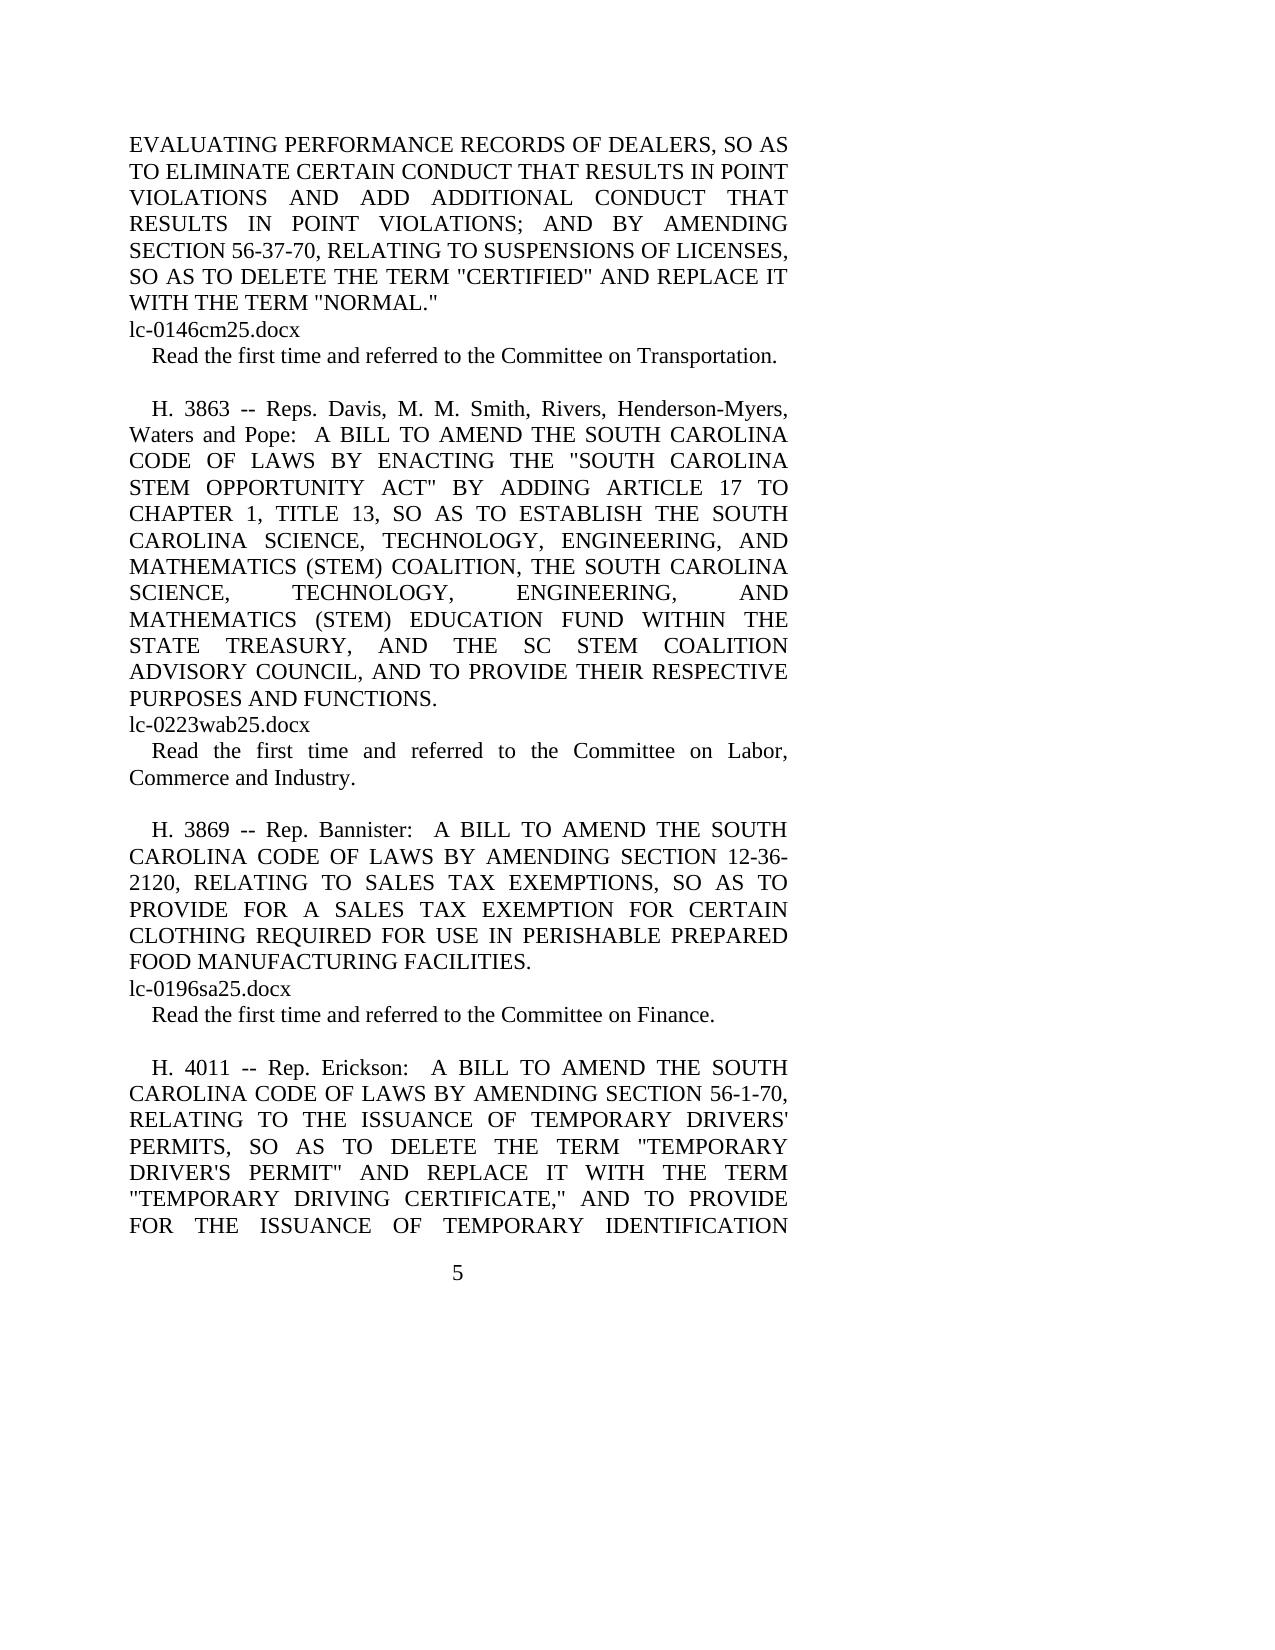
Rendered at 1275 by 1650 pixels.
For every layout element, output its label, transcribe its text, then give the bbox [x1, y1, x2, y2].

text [129, 131, 789, 316]
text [129, 1054, 789, 1238]
text Read the first time and referred to the Committee on Transportation. [129, 342, 789, 368]
text H. 3869 -- Rep. Bannister: A BILL TO AMEND THE SOUTH CAROLINA CODE OF LAWS BY AMENDING SECTION 12-36-2120, RELATING TO SALES TAX EXEMPTIONS, SO AS TO PROVIDE FOR A SALES TAX EXEMPTION FOR CERTAIN CLOTHING REQUIRED FOR USE IN PERISHABLE PREPARED FOOD MANUFACTURING FACILITIES. [129, 817, 789, 975]
text H. 3863 -- Reps. Davis, M. M. Smith, Rivers, Henderson-Myers, Waters and Pope: A BILL TO AMEND THE SOUTH CAROLINA CODE OF LAWS BY ENACTING THE "SOUTH CAROLINA STEM OPPORTUNITY ACT" BY ADDING ARTICLE 17 TO CHAPTER 1, TITLE 13, SO AS TO ESTABLISH THE SOUTH CAROLINA SCIENCE, TECHNOLOGY, ENGINEERING, AND MATHEMATICS (STEM) COALITION, THE SOUTH CAROLINA SCIENCE, TECHNOLOGY, ENGINEERING, AND MATHEMATICS (STEM) EDUCATION FUND WITHIN THE STATE TREASURY, AND THE SC STEM COALITION ADVISORY COUNCIL, AND TO PROVIDE THEIR RESPECTIVE PURPOSES AND FUNCTIONS. [129, 395, 789, 711]
text lc-0223wab25.docx [129, 711, 789, 737]
text Read the first time and referred to the Committee on Labor, Commerce and Industry. [129, 737, 789, 790]
text lc-0146cm25.docx [129, 316, 789, 342]
text lc-0196sa25.docx [129, 975, 789, 1001]
text Read the first time and referred to the Committee on Finance. [129, 1001, 789, 1027]
